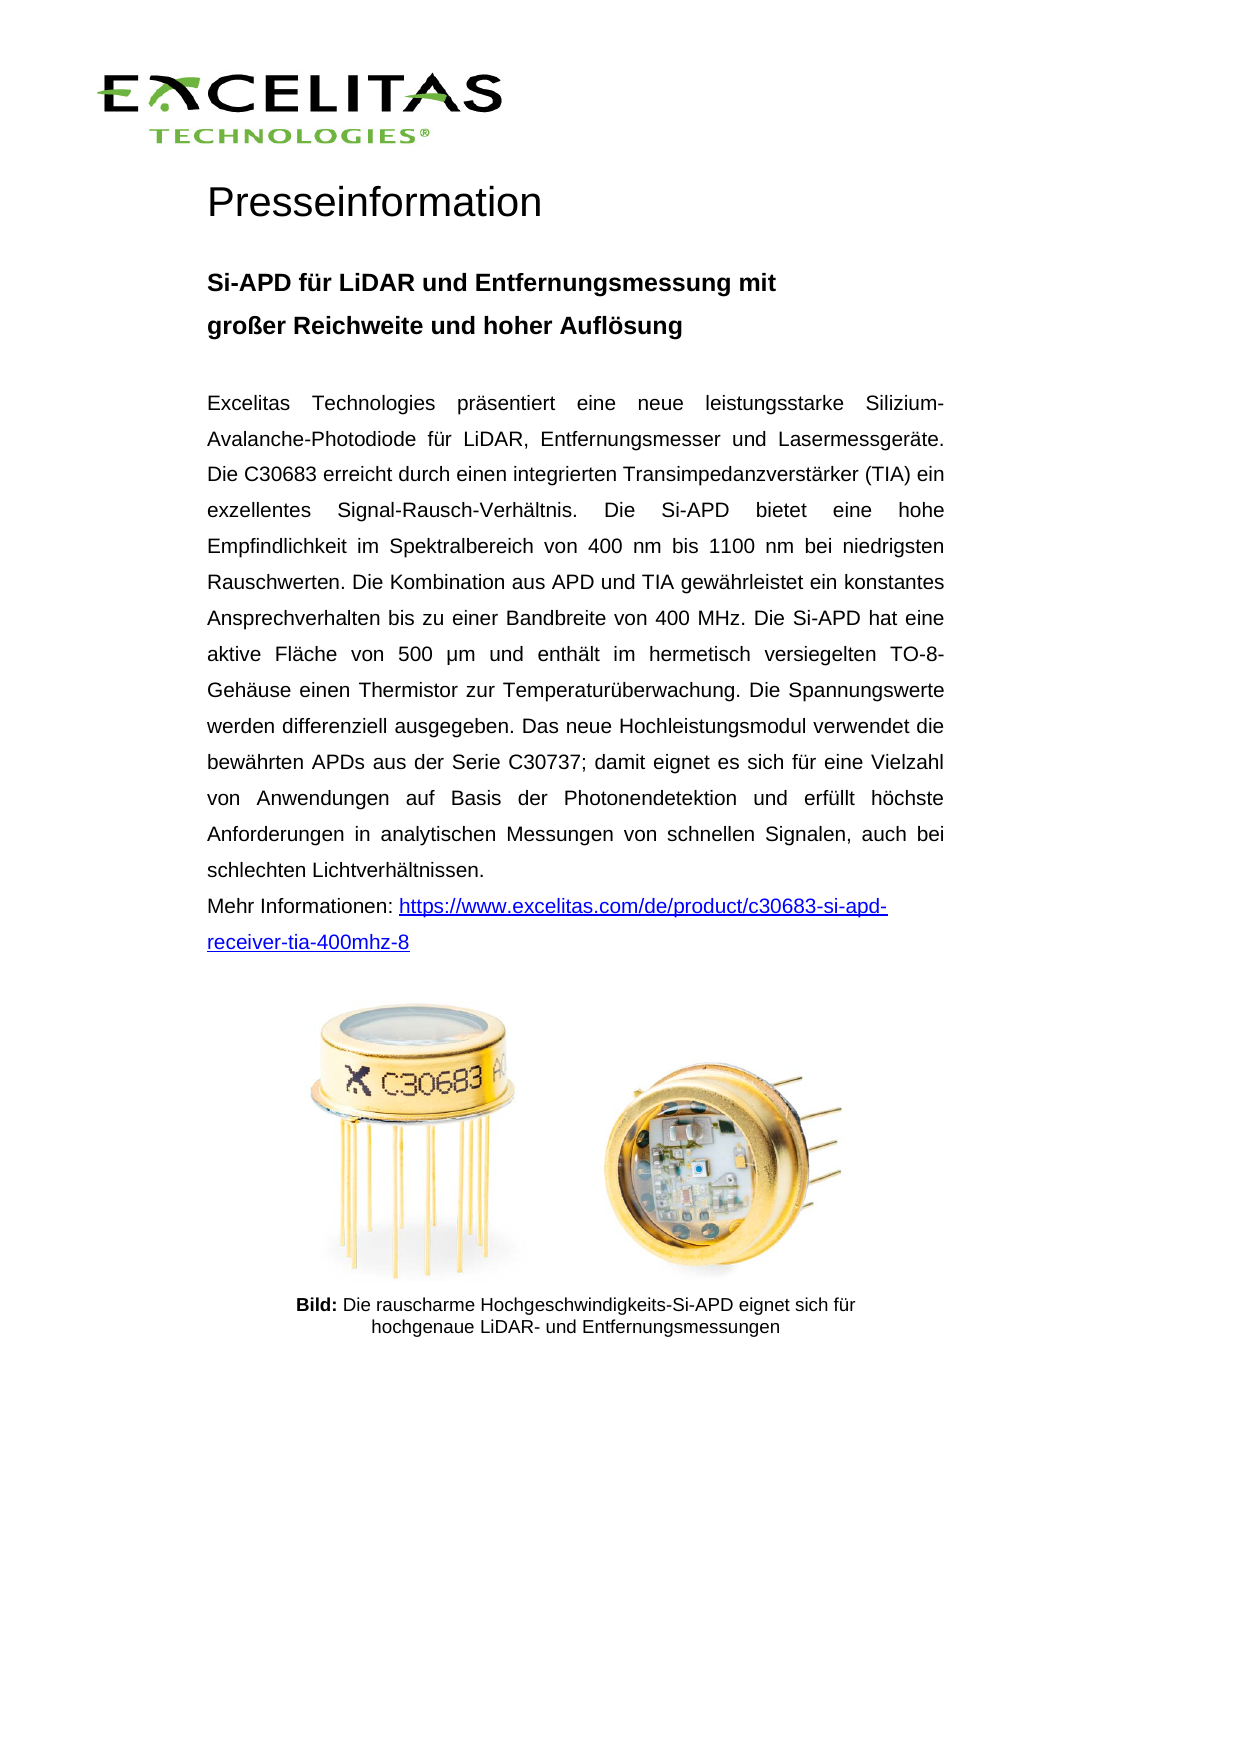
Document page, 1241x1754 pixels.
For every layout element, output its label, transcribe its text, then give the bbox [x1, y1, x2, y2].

text Excelitas Technologies präsentiert eine neue leistungsstarke Silizium-Avalanche-Photodiode für LiDAR, Entfernungsmesser und Lasermessgeräte. Die C30683 erreicht durch einen integrierten Transimpedanzverstärker (TIA) ein exzellentes Signal-Rausch-Verhältnis. Die Si-APD bietet eine hohe Empfindlichkeit im Spektralbereich von 400 nm bis 1100 nm bei niedrigsten Rauschwerten. Die Kombination aus APD und TIA gewährleistet ein konstantes Ansprechverhalten bis zu einer Bandbreite von 400 MHz. Die Si-APD hat eine aktive Fläche von 500 μm und enthält im hermetisch versiegelten TO-8-Gehäuse einen Thermistor zur Temperaturüberwachung. Die Spannungswerte werden differenziell ausgegeben. Das neue Hochleistungsmodul verwendet die bewährten APDs aus der Serie C30737; damit eignet es sich für eine Vielzahl von Anwendungen auf Basis der Photonendetektion und erfüllt höchste Anforderungen in analytischen Messungen von schnellen Signalen, auch bei schlechten Lichtverhältnissen. [207, 390, 945, 882]
text Mehr Informationen: https://www.excelitas.com/de/product/c30683-si-apd-receiver-tia-400mhz-8 [207, 893, 945, 953]
table_header [207, 1001, 945, 1294]
picture [83, 63, 513, 150]
picture [304, 1001, 848, 1282]
text Presseinformation [207, 177, 945, 225]
table_cell Bild: Die rauscharme Hochgeschwindigkeits-Si-APD eignet sich für hochgenaue LiDAR- und Entfernungsmessungen [207, 1294, 945, 1337]
text Si-APD für LiDAR und Entfernungsmessung mit großer Reichweite und hoher Auflösung [207, 268, 842, 340]
